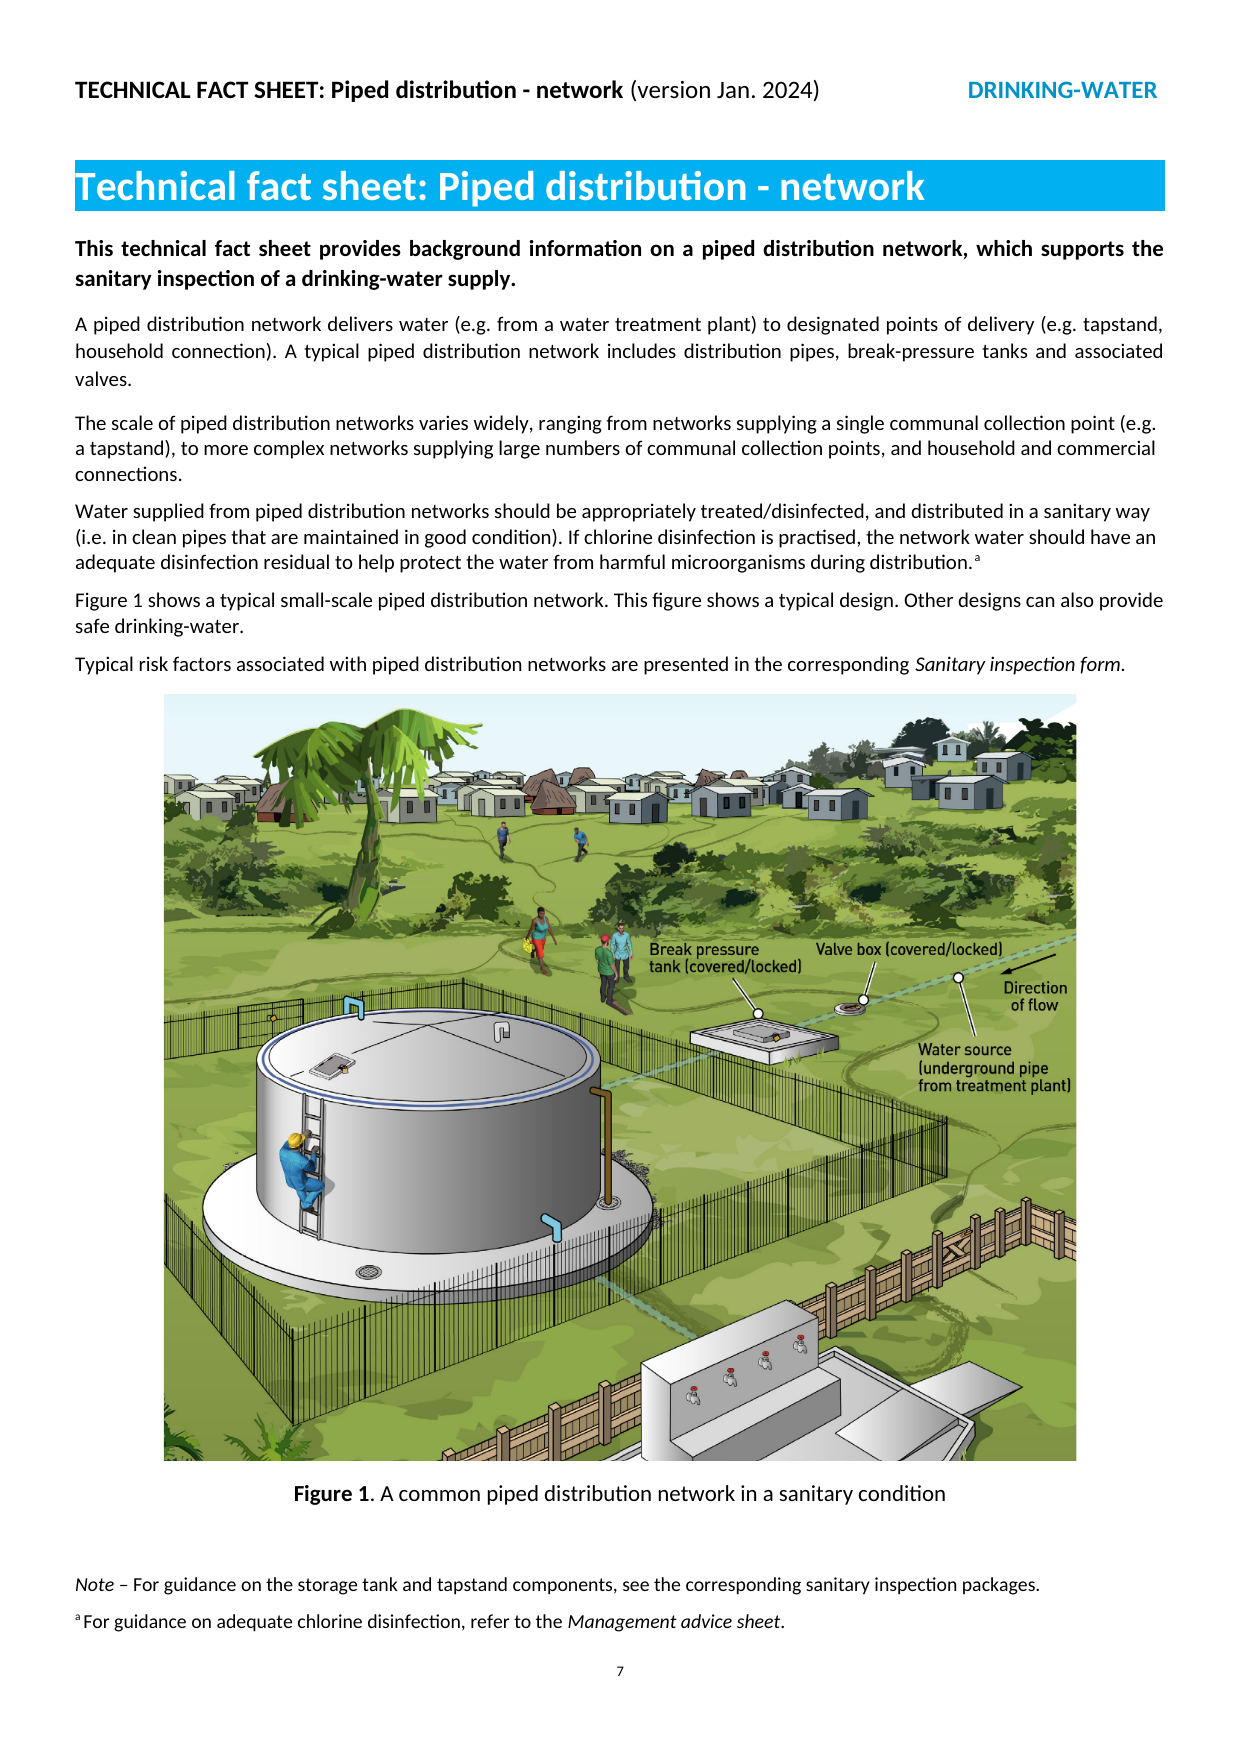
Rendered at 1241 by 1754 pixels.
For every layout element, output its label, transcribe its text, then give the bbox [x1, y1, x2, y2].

text Figure 1 shows a typical small-scale piped distribution network. This figure shows a typical design. Other designs can also provide safe drinking-water. [75, 587, 1165, 638]
text A piped distribution network delivers water (e.g. from a water treatment plant) to designated points of delivery (e.g. tapstand, household connection). A typical piped distribution network includes distribution pipes, break-pressure tanks and associated valves. [75, 311, 1165, 391]
text a For guidance on adequate chlorine disinfection, refer to the Management advice sheet. [75, 1609, 1165, 1633]
text This technical fact sheet provides background information on a piped distribution network, which supports the sanitary inspection of a drinking-water supply. [75, 234, 1165, 292]
subtitle Technical fact sheet: Piped distribution - network [75, 160, 1165, 211]
picture [163, 694, 1077, 1461]
text Note – For guidance on the storage tank and tapstand components, see the corresponding sanitary inspection packages. [75, 1572, 1165, 1596]
text Typical risk factors associated with piped distribution networks are presented in the corresponding Sanitary inspection form. [75, 651, 1165, 676]
text The scale of piped distribution networks varies widely, ranging from networks supplying a single communal collection point (e.g. a tapstand), to more complex networks supplying large numbers of communal collection points, and household and commercial connections. [75, 410, 1165, 486]
text Water supplied from piped distribution networks should be appropriately treated/disinfected, and distributed in a sanitary way (i.e. in clean pipes that are maintained in good condition). If chlorine disinfection is practised, the network water should have an adequate disinfection residual to help protect the water from harmful microorganisms during distribution.a [75, 499, 1165, 575]
text Figure 1. A common piped distribution network in a sanitary condition [75, 1479, 1165, 1507]
